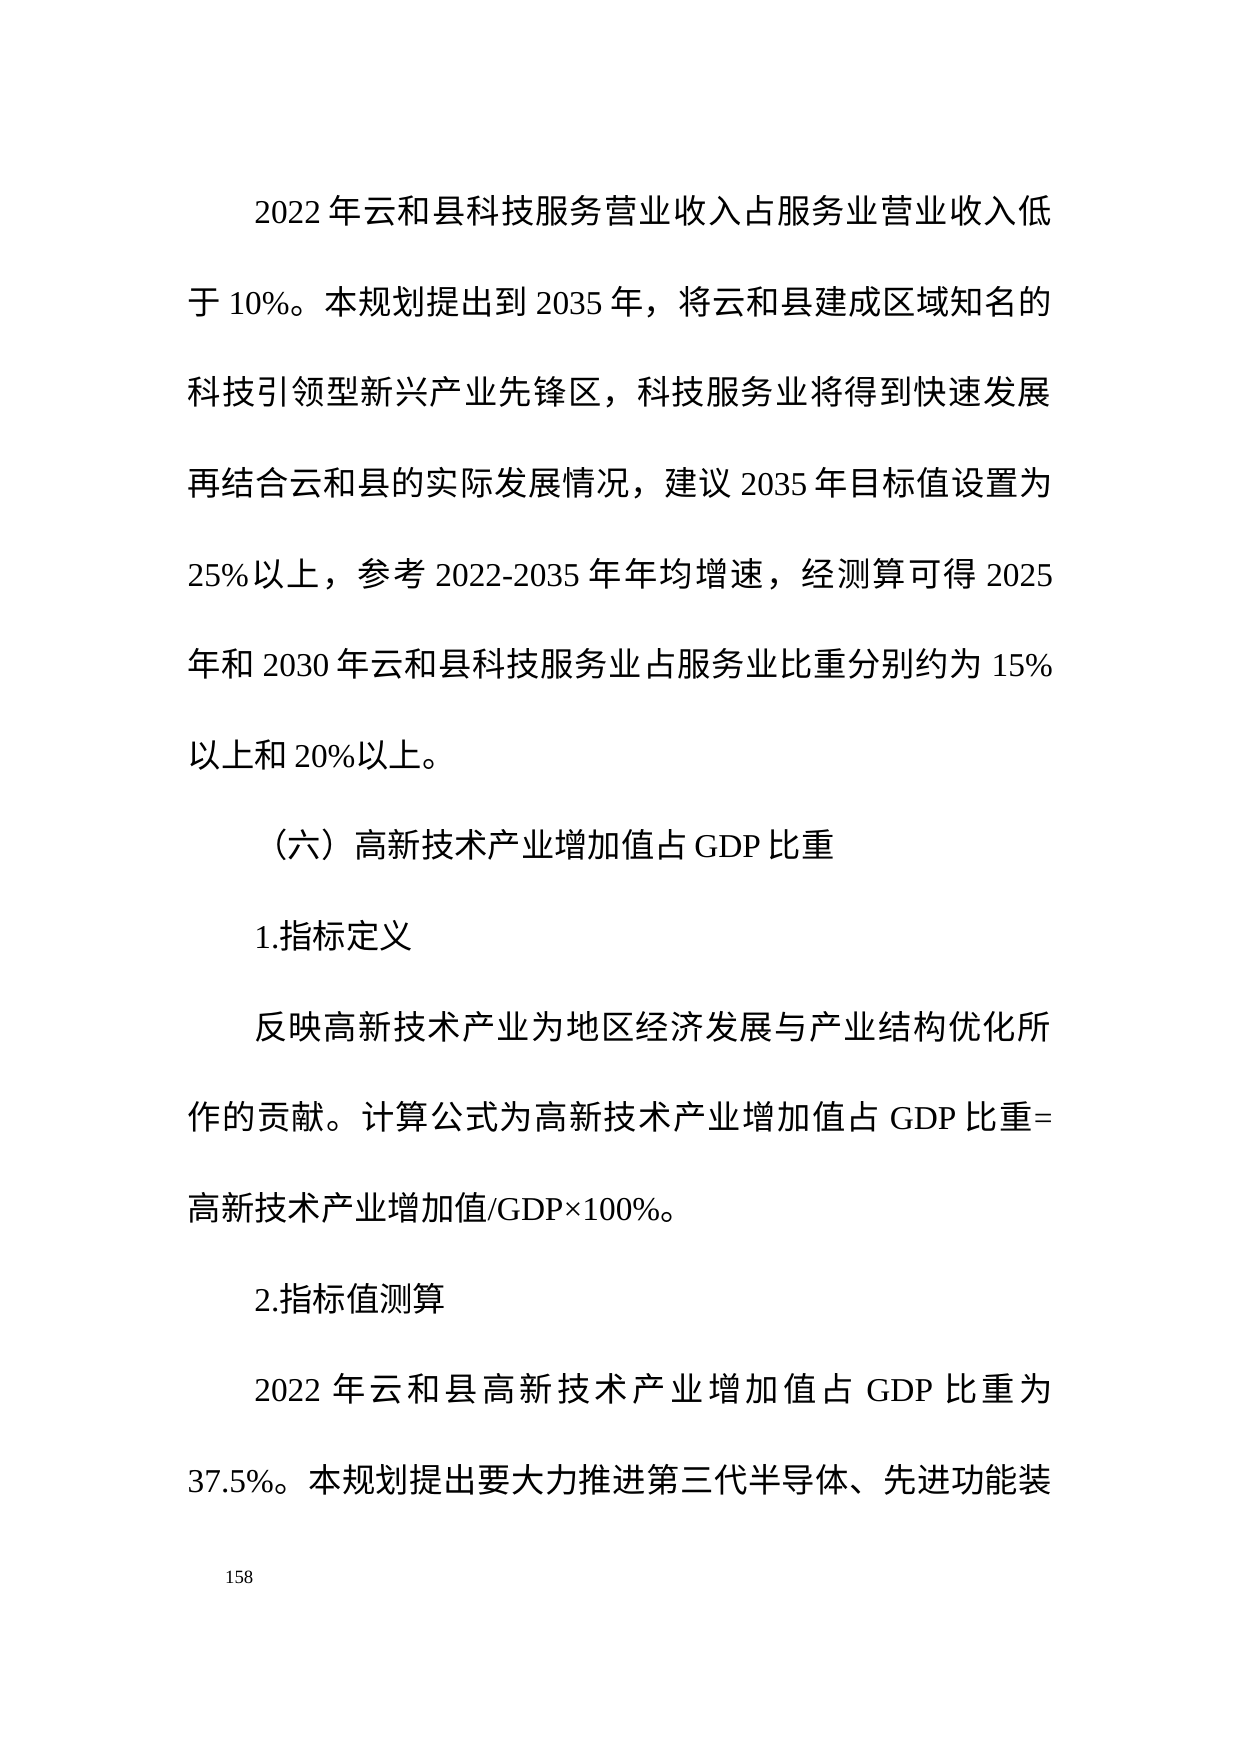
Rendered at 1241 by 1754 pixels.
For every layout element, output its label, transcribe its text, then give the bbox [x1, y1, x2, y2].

text 2022年云和县科技服务营业收入占服务业营业收入低于10%。本规划提出到2035年，将云和县建成区域知名的科技引领型新兴产业先锋区，科技服务业将得到快速发展，再结合云和县的实际发展情况，建议2035年目标值设置为25%以上，参考2022-2035年年均增速，经测算可得2025年和2030年云和县科技服务业占服务业比重分别约为15%以上和20%以上。 [187, 164, 1053, 798]
text 1.指标定义 [187, 889, 1053, 979]
text 反映高新技术产业为地区经济发展与产业结构优化所作的贡献。计算公式为高新技术产业增加值占GDP比重=高新技术产业增加值/GDP×100%。 [187, 979, 1053, 1251]
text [187, 1342, 1053, 1523]
text （六）高新技术产业增加值占GDP比重 [187, 798, 1053, 889]
text 2.指标值测算 [187, 1251, 1053, 1342]
